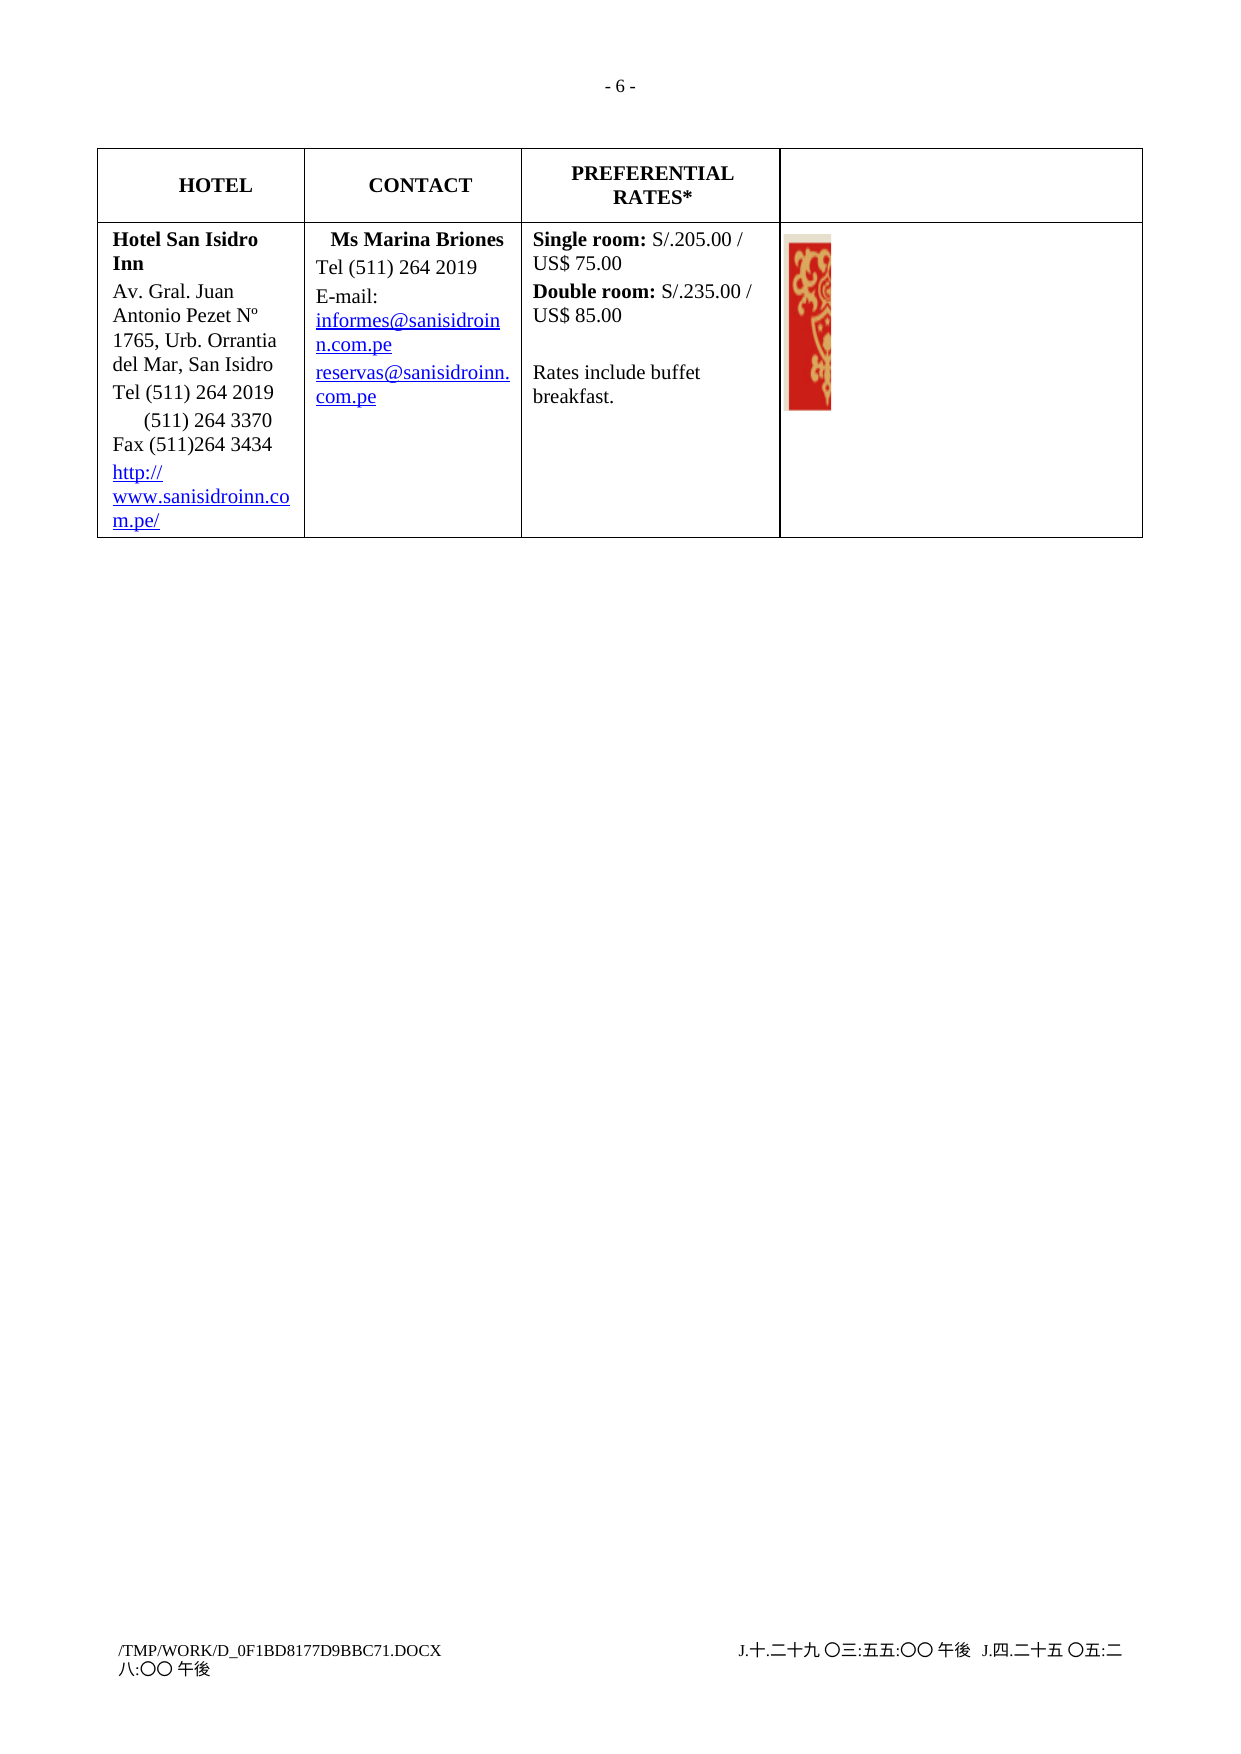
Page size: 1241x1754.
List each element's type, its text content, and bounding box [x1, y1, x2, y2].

table_cell [781, 223, 1142, 537]
table_cell Ms Marina Briones Tel (511) 264 2019 E-mail: informes@sanisidroinn.com.pe reservas@sanisidroinn.com.pe [305, 223, 521, 537]
table_header HOTEL [98, 149, 304, 222]
table_header [781, 149, 1142, 222]
table_cell Hotel San Isidro Inn Av. Gral. Juan Antonio Pezet Nº 1765, Urb. Orrantia del Mar, San Isidro Tel (511) 264 2019 (511) 264 3370 Fax (511)264 3434 http://www.sanisidroinn.com.pe/ [98, 223, 304, 537]
table_header CONTACT [305, 149, 521, 222]
table_header PREFERENTIAL RATES* [522, 149, 779, 222]
picture [783, 234, 832, 411]
table_cell Single room: S/.205.00 / US$ 75.00 Double room: S/.235.00 / US$ 85.00 Rates include buffet breakfast. [522, 223, 779, 537]
